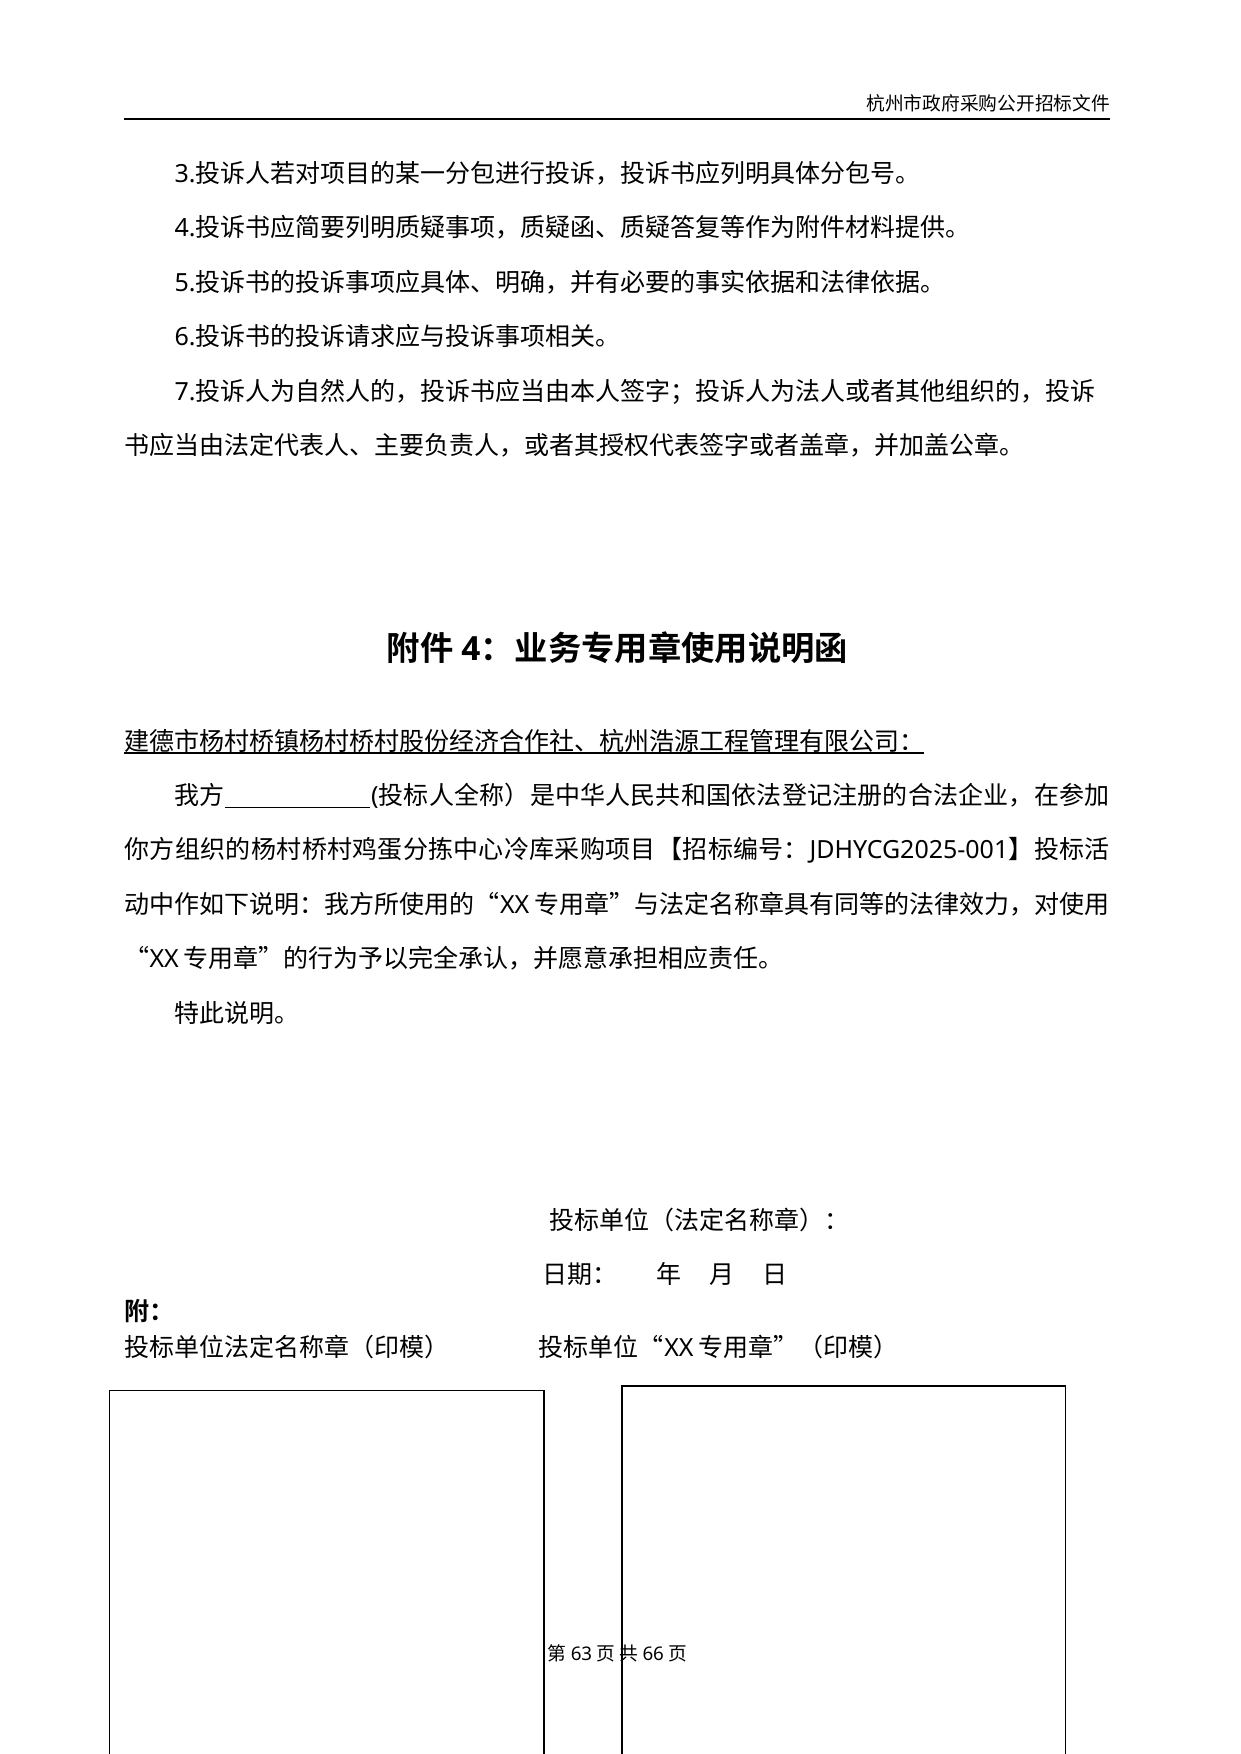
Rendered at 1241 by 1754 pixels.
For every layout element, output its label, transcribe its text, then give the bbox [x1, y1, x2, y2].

text 特此说明。 [124, 993, 1110, 1029]
text 附件4：业务专用章使用说明函 [124, 622, 1110, 670]
text 附： [124, 1291, 1110, 1327]
text 投标单位法定名称章（印模） 投标单位“XX专用章”（印模） [124, 1327, 1110, 1364]
text 3.投诉人若对项目的某一分包进行投诉，投诉书应列明具体分包号。 [124, 153, 1110, 190]
text 投标单位（法定名称章）： [124, 1201, 1060, 1237]
text 6.投诉书的投诉请求应与投诉事项相关。 [124, 317, 1110, 353]
text 5.投诉书的投诉事项应具体、明确，并有必要的事实依据和法律依据。 [124, 262, 1110, 298]
text 建德市杨村桥镇杨村桥村股份经济合作社、杭州浩源工程管理有限公司： [124, 721, 1110, 757]
text 4.投诉书应简要列明质疑事项，质疑函、质疑答复等作为附件材料提供。 [124, 208, 1110, 244]
text 7.投诉人为自然人的，投诉书应当由本人签字；投诉人为法人或者其他组织的，投诉书应当由法定代表人、主要负责人，或者其授权代表签字或者盖章，并加盖公章。 [124, 371, 1110, 462]
text 日期： 年 月 日 [124, 1255, 960, 1291]
text 我方 (投标人全称）是中华人民共和国依法登记注册的合法企业，在参加你方组织的杨村桥村鸡蛋分拣中心冷库采购项目【招标编号：JDHYCG2025-001】投标活动中作如下说明：我方所使用的“XX专用章”与法定名称章具有同等的法律效力，对使用“XX专用章”的行为予以完全承认，并愿意承担相应责任。 [124, 776, 1110, 975]
